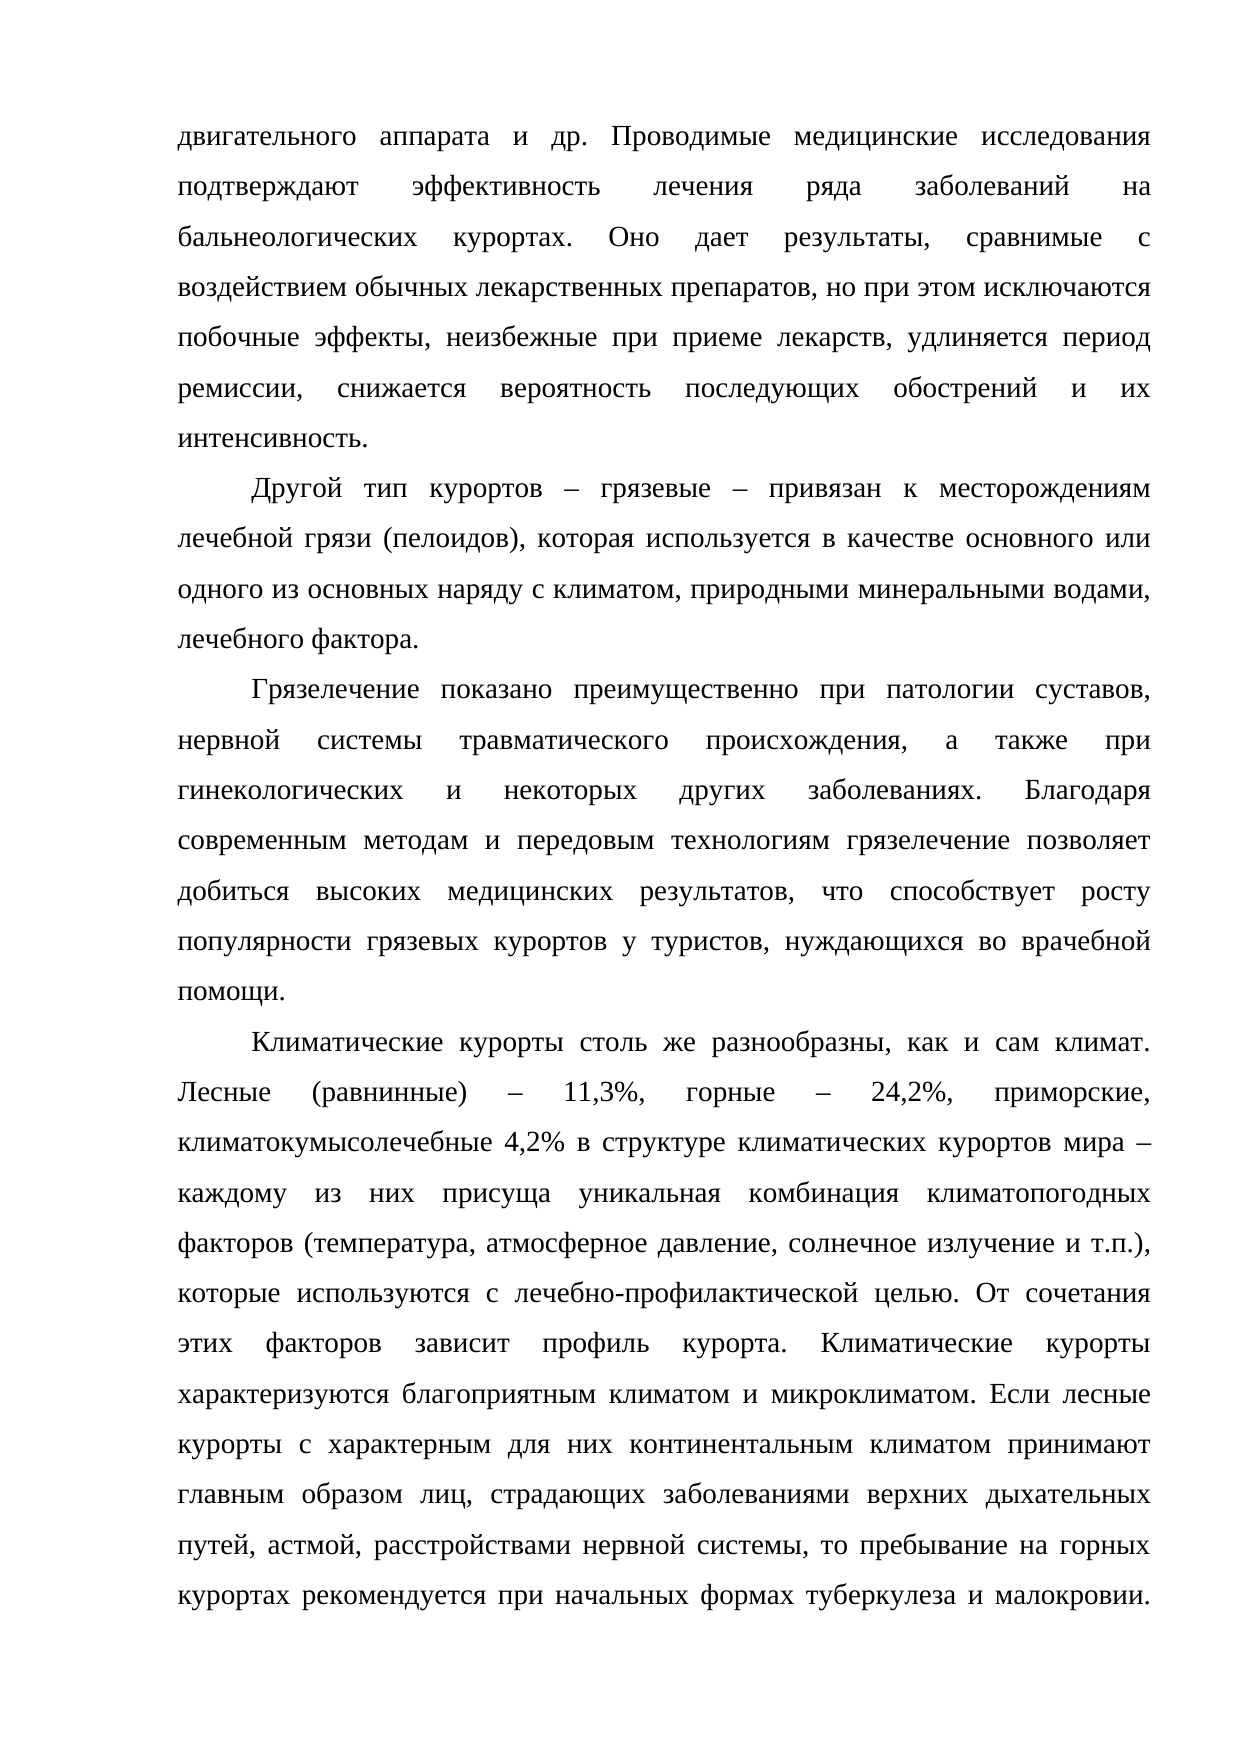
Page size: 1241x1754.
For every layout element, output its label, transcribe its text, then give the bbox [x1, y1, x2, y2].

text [177, 118, 1152, 453]
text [177, 1024, 1152, 1611]
text Другой тип курортов – грязевые – привязан к месторождениям лечебной грязи (пелоидов), которая используется в качестве основного или одного из основных наряду с климатом, природными минеральными водами, лечебного фактора. [177, 470, 1152, 655]
text Грязелечение показано преимущественно при патологии суставов, нервной системы травматического происхождения, а также при гинекологических и некоторых других заболеваниях. Благодаря современным методам и передовым технологиям грязелечение позволяет добиться высоких медицинских результатов, что способствует росту популярности грязевых курортов у туристов, нуждающихся во врачебной помощи. [177, 672, 1152, 1007]
